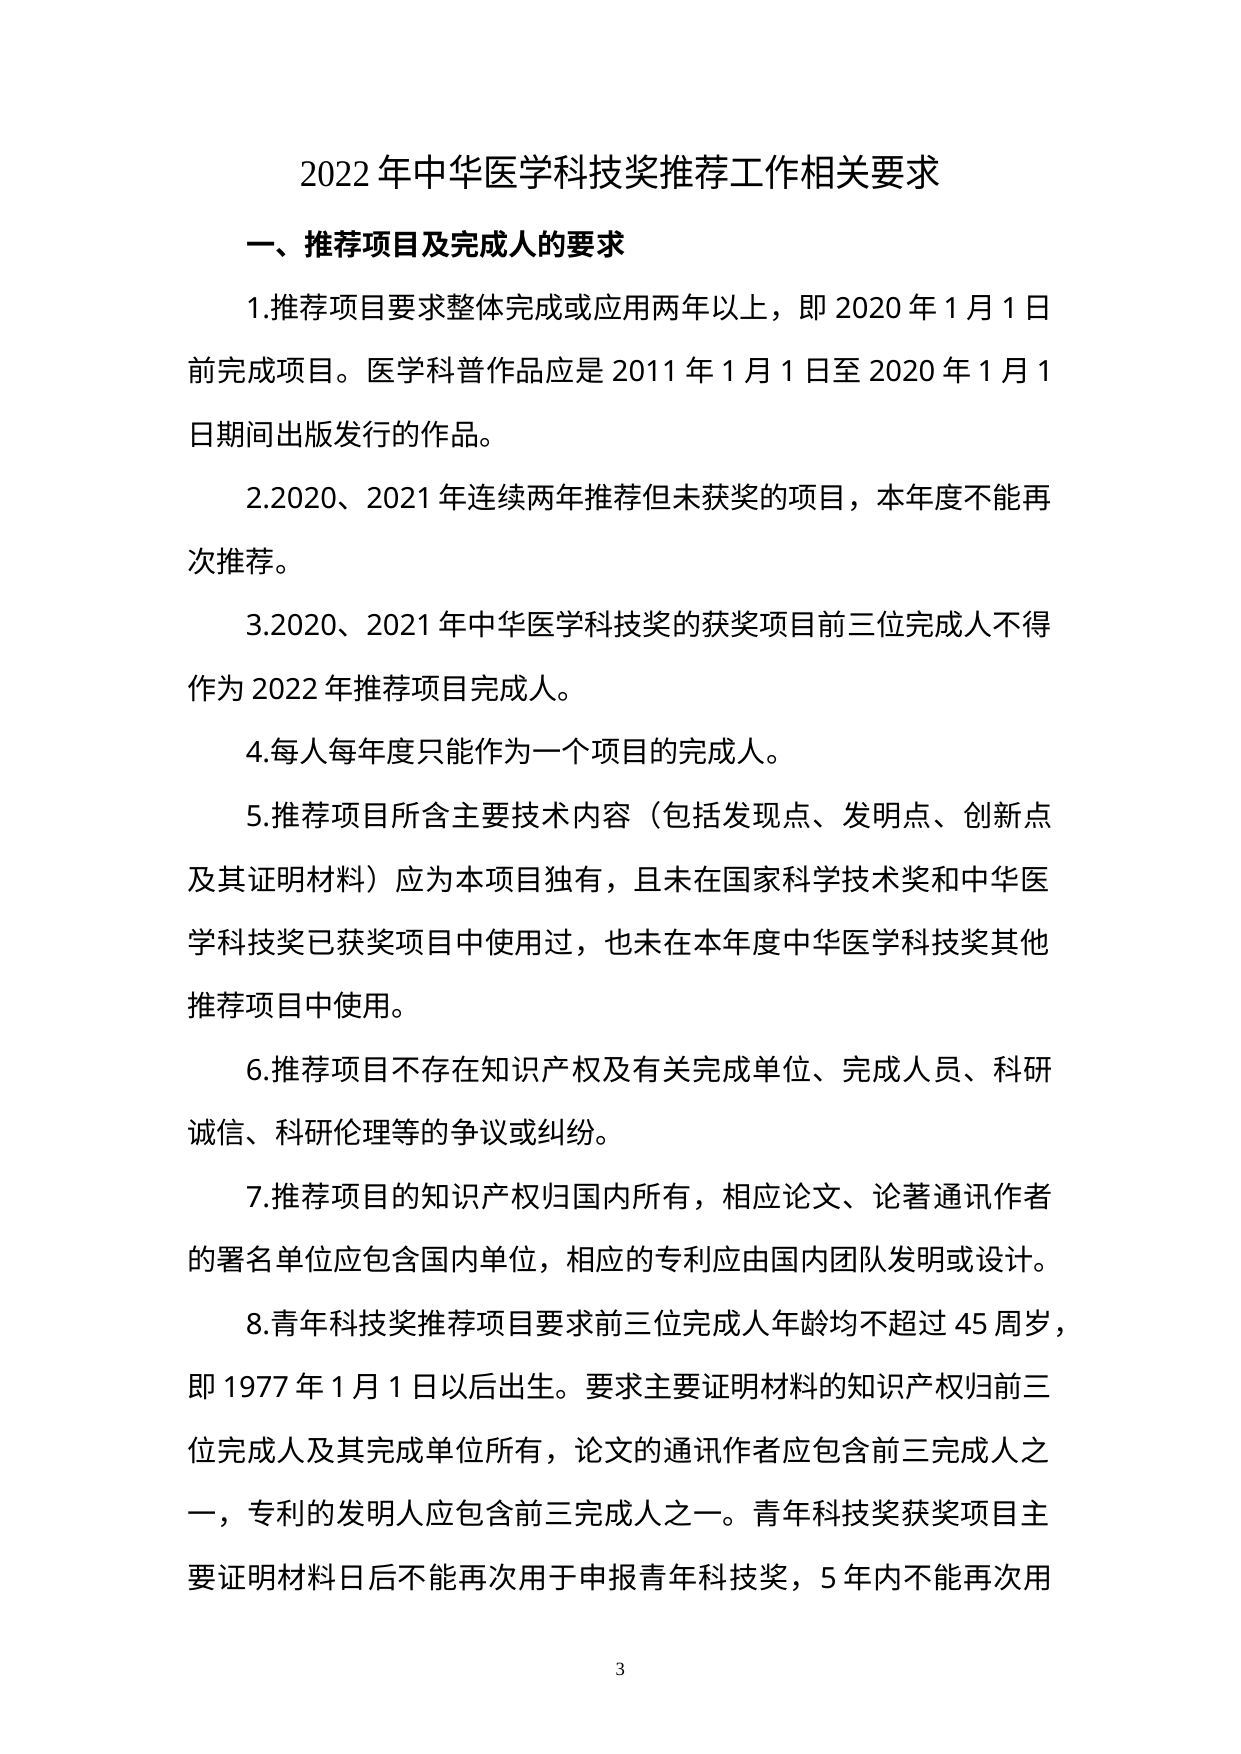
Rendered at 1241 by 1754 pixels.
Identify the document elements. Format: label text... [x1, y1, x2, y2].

text 5.推荐项目所含主要技术内容（包括发现点、发明点、创新点及其证明材料）应为本项目独有，且未在国家科学技术奖和中华医学科技奖已获奖项目中使用过，也未在本年度中华医学科技奖其他推荐项目中使用。 [187, 793, 1053, 1025]
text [187, 1300, 1053, 1597]
text 6.推荐项目不存在知识产权及有关完成单位、完成人员、科研诚信、科研伦理等的争议或纠纷。 [187, 1046, 1053, 1152]
text 3.2020、2021年中华医学科技奖的获奖项目前三位完成人不得作为2022年推荐项目完成人。 [187, 602, 1053, 708]
text 一、推荐项目及完成人的要求 [187, 221, 1053, 263]
subtitle 2022年中华医学科技奖推荐工作相关要求 [187, 150, 1053, 196]
text 1.推荐项目要求整体完成或应用两年以上，即2020年1月1日前完成项目。医学科普作品应是2011年1月1日至2020年1月1日期间出版发行的作品。 [187, 284, 1053, 454]
text 7.推荐项目的知识产权归国内所有，相应论文、论著通讯作者的署名单位应包含国内单位，相应的专利应由国内团队发明或设计。 [187, 1173, 1053, 1279]
text 2.2020、2021年连续两年推荐但未获奖的项目，本年度不能再次推荐。 [187, 475, 1053, 581]
text 4.每人每年度只能作为一个项目的完成人。 [187, 729, 1053, 771]
